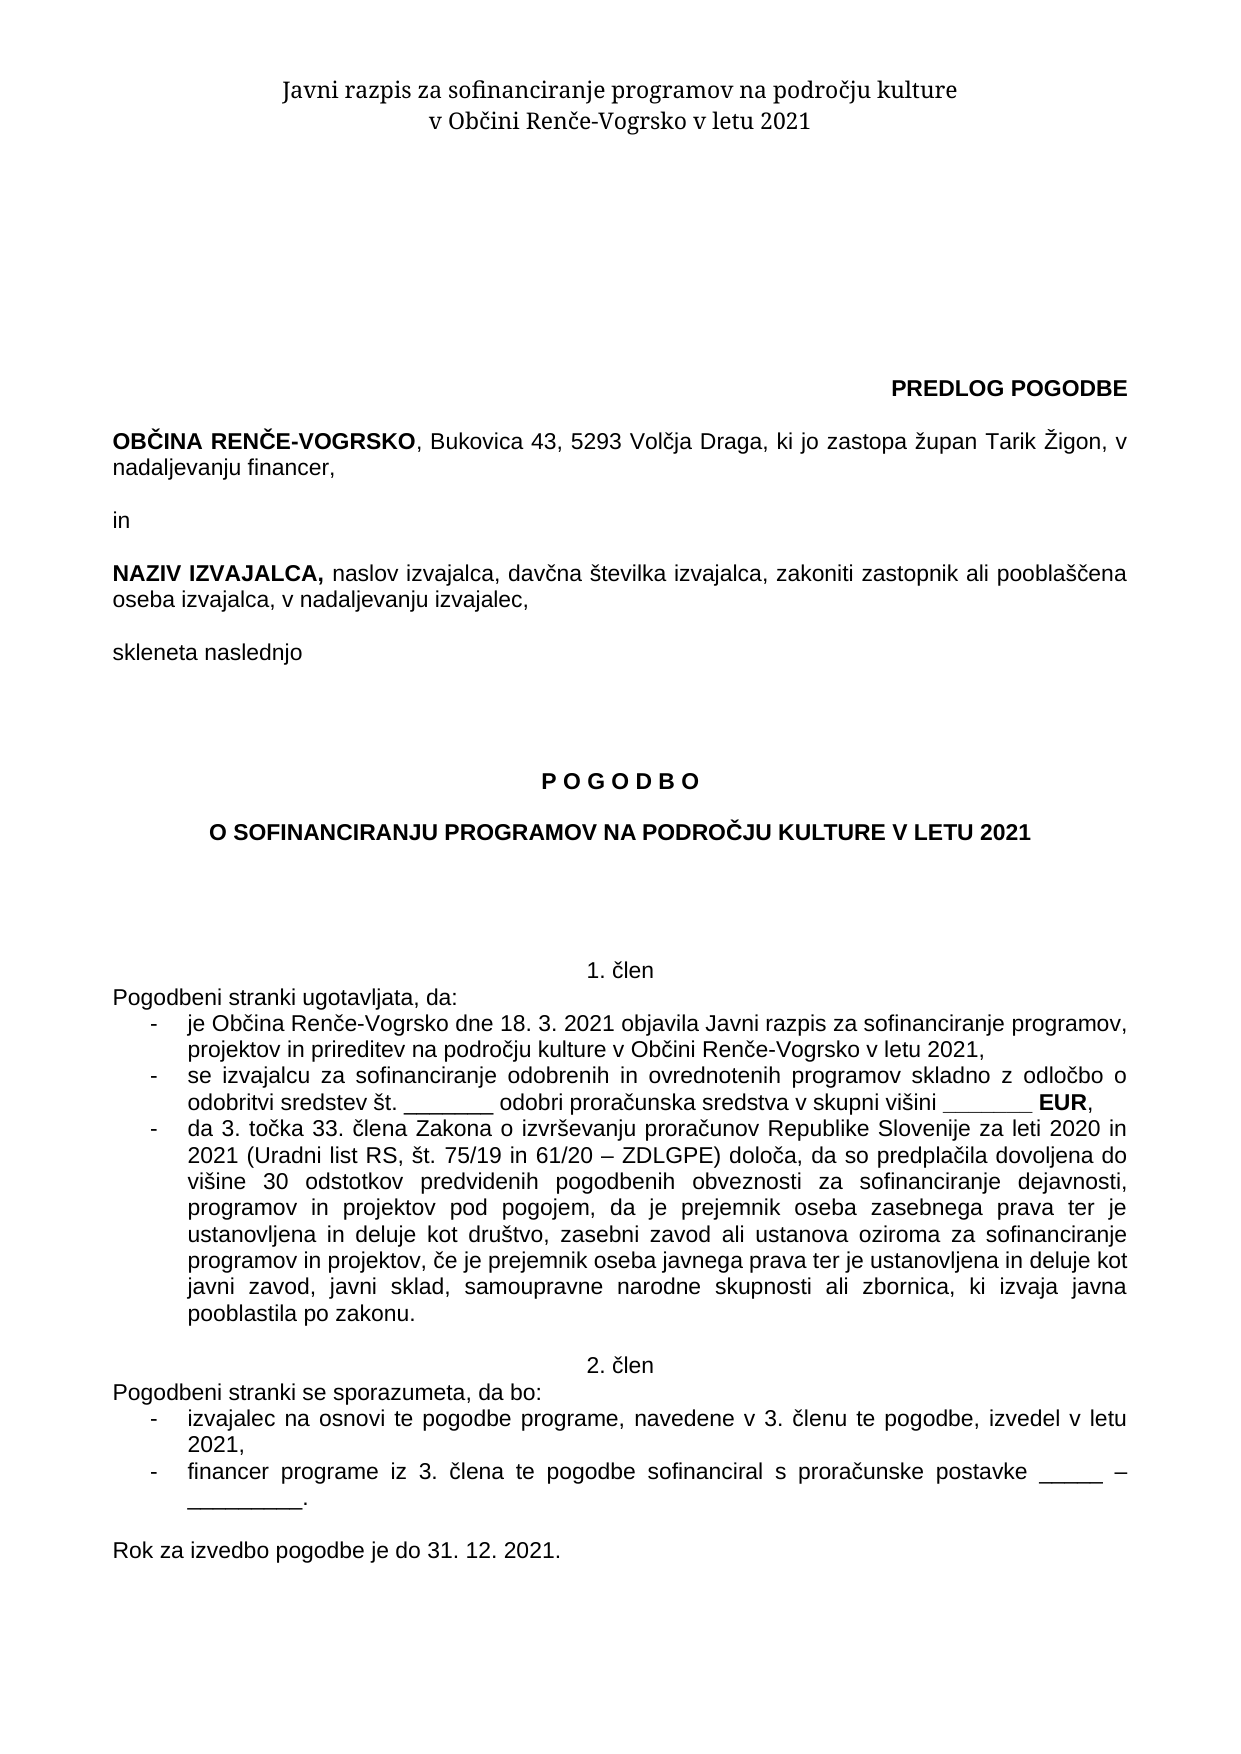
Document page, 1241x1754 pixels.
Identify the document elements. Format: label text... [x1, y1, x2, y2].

list financer programe iz 3. člena te pogodbe sofinanciral s proračunske postavke _____ – _________. [150, 1458, 1128, 1511]
text in [112, 507, 1128, 533]
list je Občina Renče-Vogrsko dne 18. 3. 2021 objavila Javni razpis za sofinanciranje programov, projektov in prireditev na področju kulture v Občini Renče-Vogrsko v letu 2021, [150, 1010, 1128, 1062]
text NAZIV IZVAJALCA, naslov izvajalca, davčna številka izvajalca, zakoniti zastopnik ali pooblaščena oseba izvajalca, v nadaljevanju izvajalec, [112, 559, 1128, 612]
text 2. člen [112, 1352, 1128, 1379]
list da 3. točka 33. člena Zakona o izvrševanju proračunov Republike Slovenije za leti 2020 in 2021 (Uradni list RS, št. 75/19 in 61/20 – ZDLGPE) določa, da so predplačila dovoljena do višine 30 odstotkov predvidenih pogodbenih obveznosti za sofinanciranje dejavnosti, programov in projektov pod pogojem, da je prejemnik oseba zasebnega prava ter je ustanovljena in deluje kot društvo, zasebni zavod ali ustanova oziroma za sofinanciranje programov in projektov, če je prejemnik oseba javnega prava ter je ustanovljena in deluje kot javni zavod, javni sklad, samoupravne narodne skupnosti ali zbornica, ki izvaja javna pooblastila po zakonu. [150, 1115, 1128, 1326]
text PREDLOG POGODBE [112, 375, 1128, 401]
text O SOFINANCIRANJU PROGRAMOV NA PODROČJU KULTURE V LETU 2021 [112, 819, 1128, 845]
list se izvajalcu za sofinanciranje odobrenih in ovrednotenih programov skladno z odločbo o odobritvi sredstev št. _______ odobri proračunska sredstva v skupni višini _______ EUR, [150, 1062, 1128, 1115]
text Pogodbeni stranki ugotavljata, da: [112, 983, 1128, 1010]
text Pogodbeni stranki se sporazumeta, da bo: [112, 1379, 1128, 1405]
list izvajalec na osnovi te pogodbe programe, navedene v 3. členu te pogodbe, izvedel v letu 2021, [150, 1405, 1128, 1458]
text 1. člen [112, 957, 1128, 983]
text OBČINA RENČE-VOGRSKO, Bukovica 43, 5293 Volčja Draga, ki jo zastopa župan Tarik Žigon, v nadaljevanju financer, [112, 428, 1128, 481]
text skleneta naslednjo [112, 639, 1128, 665]
text P O G O D B O [112, 768, 1128, 794]
text Rok za izvedbo pogodbe je do 31. 12. 2021. [112, 1537, 1128, 1563]
